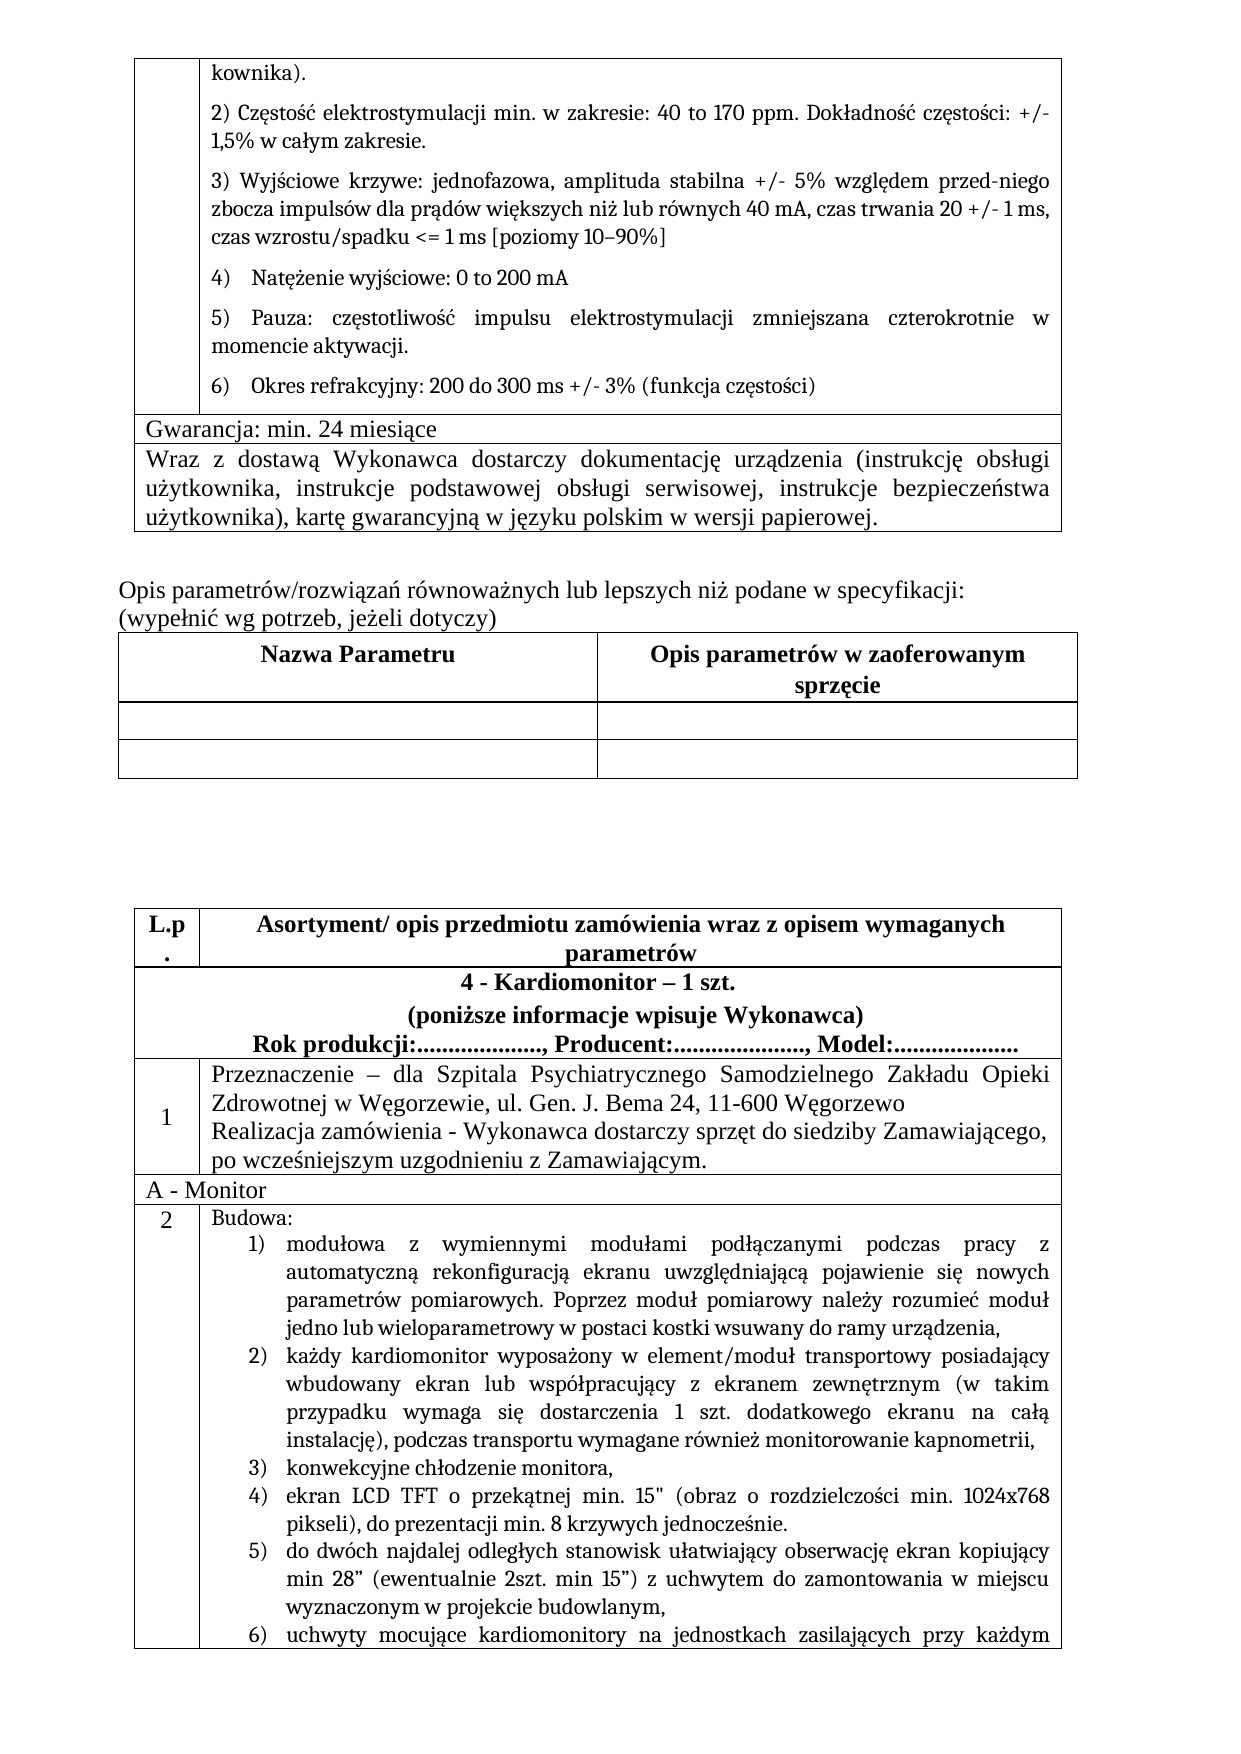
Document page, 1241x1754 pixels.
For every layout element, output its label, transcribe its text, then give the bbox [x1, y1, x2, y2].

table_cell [200, 1205, 1061, 1648]
table_cell [119, 703, 597, 739]
table_cell Przeznaczenie – dla Szpitala Psychiatrycznego Samodzielnego Zakładu Opieki Zdrowotnej w Węgorzewie, ul. Gen. J. Bema 24, 11-600 Węgorzewo Realizacja zamówienia - Wykonawca dostarczy sprzęt do siedziby Zamawiającego, po wcześniejszym uzgodnieniu z Zamawiającym. [200, 1059, 1061, 1174]
table_cell 10 [135, 59, 199, 413]
table_cell [119, 740, 597, 777]
table_header L.p. [135, 909, 199, 966]
table_cell 4 - Kardiomonitor – 1 szt. (poniższe informacje wpisuje Wykonawca) Rok produkcji:...................., Producent:....................., Model:.................... [135, 968, 1061, 1058]
table_header Opis parametrów w zaoferowanym sprzęcie [598, 633, 1077, 701]
table_cell 1 [135, 1059, 199, 1174]
table_cell Wraz z dostawą Wykonawca dostarczy dokumentację urządzenia (instrukcję obsługi użytkownika, instrukcje podstawowej obsługi serwisowej, instrukcje bezpieczeństwa użytkownika), kartę gwarancyjną w języku polskim w wersji papierowej. [135, 444, 1061, 531]
table_cell [598, 703, 1077, 739]
table_cell [598, 740, 1077, 777]
table_cell Gwarancja: min. 24 miesiące [135, 415, 1061, 443]
table_cell A - Monitor [135, 1175, 1061, 1204]
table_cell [200, 59, 1061, 413]
text Opis parametrów/rozwiązań równoważnych lub lepszych niż podane w specyfikacji: (wypełnić wg potrzeb, jeżeli dotyczy) [118, 575, 1014, 632]
table_header Nazwa Parametru [119, 633, 597, 701]
table_cell 2 [135, 1205, 199, 1648]
table_header Asortyment/ opis przedmiotu zamówienia wraz z opisem wymaganych parametrów [200, 909, 1061, 966]
